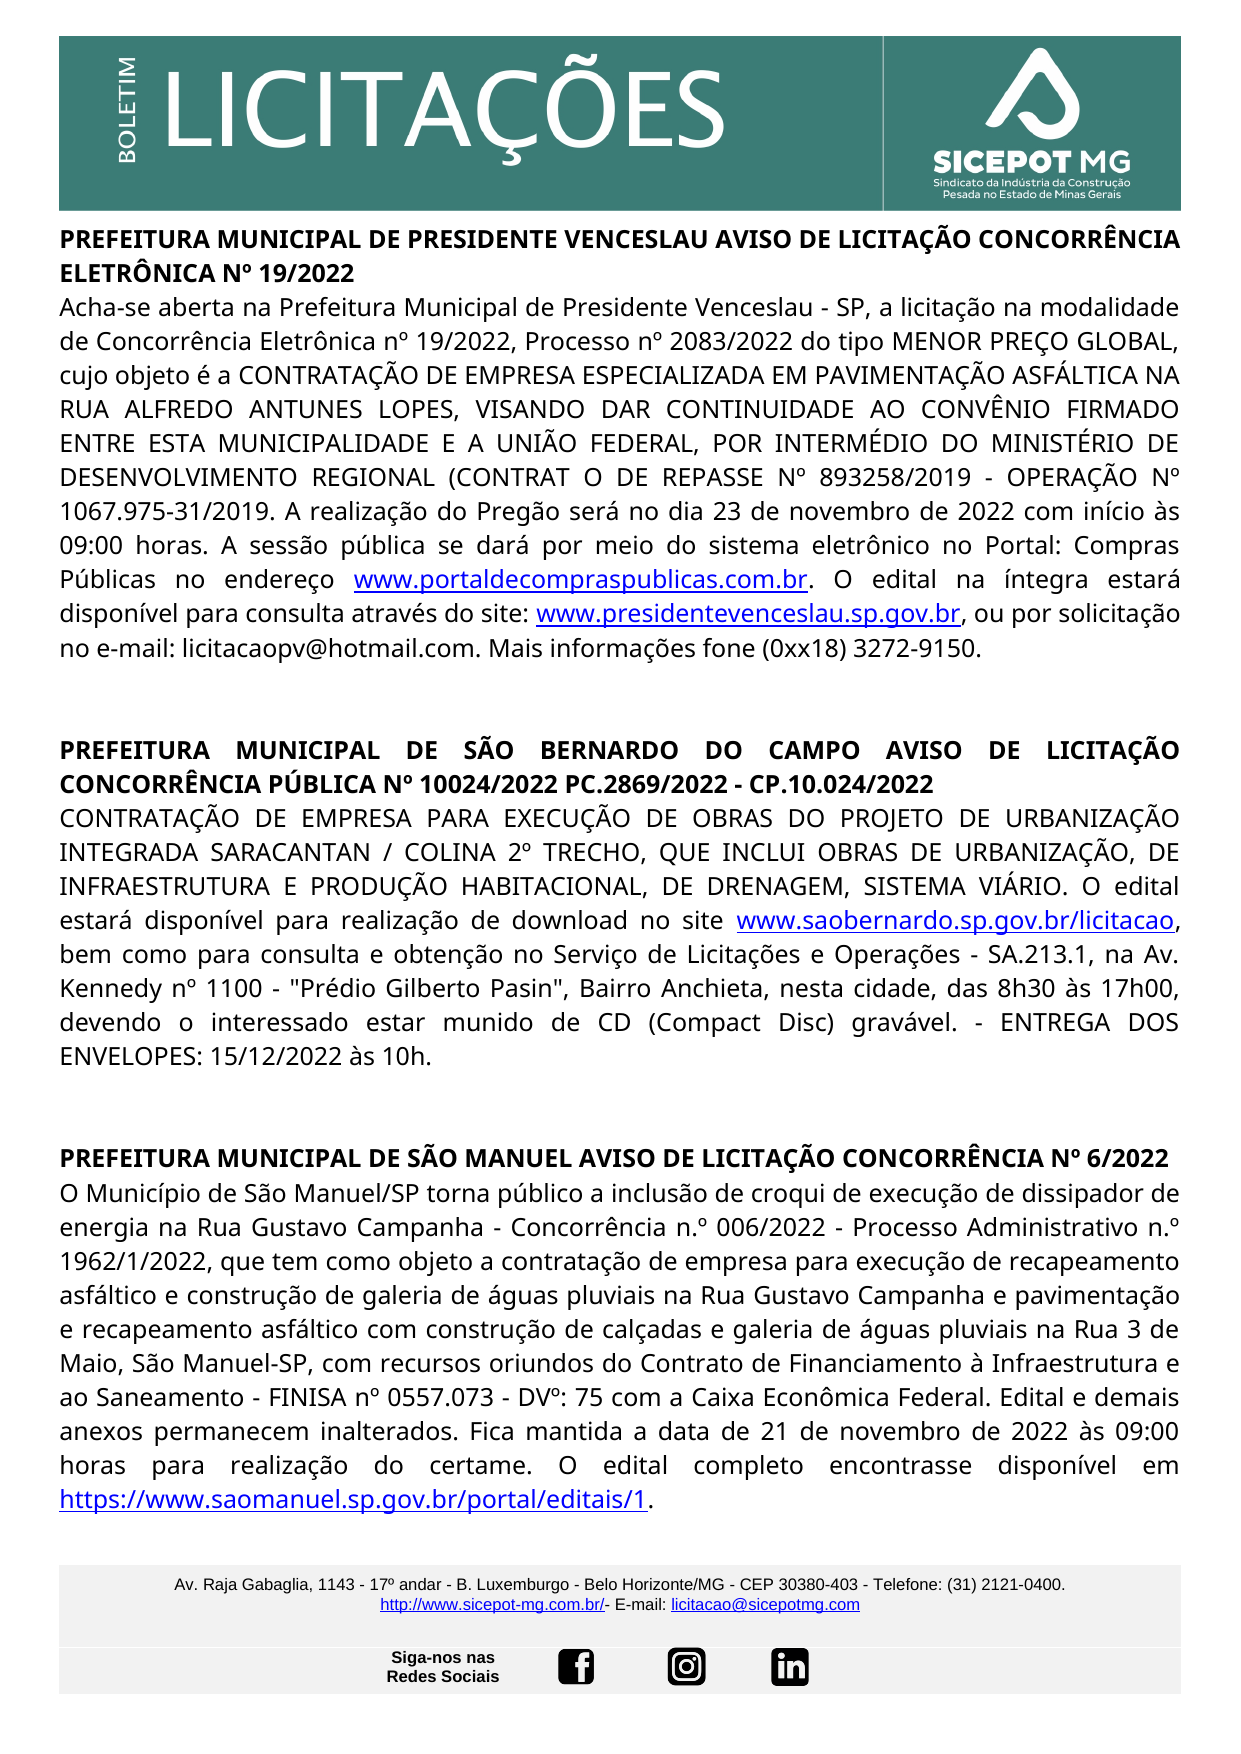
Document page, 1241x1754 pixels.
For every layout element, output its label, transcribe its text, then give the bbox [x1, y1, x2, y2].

picture [557, 1648, 594, 1685]
text PREFEITURA MUNICIPAL DE PRESIDENTE VENCESLAU AVISO DE LICITAÇÃO CONCORRÊNCIA ELETRÔNICA Nº 19/2022 [59, 221, 1181, 289]
picture [667, 1647, 706, 1686]
text PREFEITURA MUNICIPAL DE SÃO BERNARDO DO CAMPO AVISO DE LICITAÇÃO CONCORRÊNCIA PÚBLICA Nº 10024/2022 PC.2869/2022 - CP.10.024/2022 [59, 732, 1181, 801]
picture [771, 1648, 809, 1686]
text PREFEITURA MUNICIPAL DE SÃO MANUEL AVISO DE LICITAÇÃO CONCORRÊNCIA Nº 6/2022 [59, 1141, 1181, 1175]
text O Município de São Manuel/SP torna público a inclusão de croqui de execução de dissipador de energia na Rua Gustavo Campanha - Concorrência n.º 006/2022 - Processo Administrativo n.º 1962/1/2022, que tem como objeto a contratação de empresa para execução de recapeamento asfáltico e construção de galeria de águas pluviais na Rua Gustavo Campanha e pavimentação e recapeamento asfáltico com construção de calçadas e galeria de águas pluviais na Rua 3 de Maio, São Manuel-SP, com recursos oriundos do Contrato de Financiamento à Infraestrutura e ao Saneamento - FINISA nº 0557.073 - DVº: 75 com a Caixa Econômica Federal. Edital e demais anexos permanecem inalterados. Fica mantida a data de 21 de novembro de 2022 às 09:00 horas para realização do certame. O edital completo encontrasse disponível em https://www.saomanuel.sp.gov.br/portal/editais/1. [59, 1175, 1181, 1516]
picture [59, 36, 1181, 211]
text Acha-se aberta na Prefeitura Municipal de Presidente Venceslau - SP, a licitação na modalidade de Concorrência Eletrônica nº 19/2022, Processo nº 2083/2022 do tipo MENOR PREÇO GLOBAL, cujo objeto é a CONTRATAÇÃO DE EMPRESA ESPECIALIZADA EM PAVIMENTAÇÃO ASFÁLTICA NA RUA ALFREDO ANTUNES LOPES, VISANDO DAR CONTINUIDADE AO CONVÊNIO FIRMADO ENTRE ESTA MUNICIPALIDADE E A UNIÃO FEDERAL, POR INTERMÉDIO DO MINISTÉRIO DE DESENVOLVIMENTO REGIONAL (CONTRAT O DE REPASSE Nº 893258/2019 - OPERAÇÃO Nº 1067.975-31/2019. A realização do Pregão será no dia 23 de novembro de 2022 com início às 09:00 horas. A sessão pública se dará por meio do sistema eletrônico no Portal: Compras Públicas no endereço www.portaldecompraspublicas.com.br. O edital na íntegra estará disponível para consulta através do site: www.presidentevenceslau.sp.gov.br, ou por solicitação no e-mail: licitacaopv@hotmail.com. Mais informações fone (0xx18) 3272-9150. [59, 289, 1181, 664]
text CONTRATAÇÃO DE EMPRESA PARA EXECUÇÃO DE OBRAS DO PROJETO DE URBANIZAÇÃO INTEGRADA SARACANTAN / COLINA 2º TRECHO, QUE INCLUI OBRAS DE URBANIZAÇÃO, DE INFRAESTRUTURA E PRODUÇÃO HABITACIONAL, DE DRENAGEM, SISTEMA VIÁRIO. O edital estará disponível para realização de download no site www.saobernardo.sp.gov.br/licitacao, bem como para consulta e obtenção no Serviço de Licitações e Operações - SA.213.1, na Av. Kennedy nº 1100 - "Prédio Gilberto Pasin", Bairro Anchieta, nesta cidade, das 8h30 às 17h00, devendo o interessado estar munido de CD (Compact Disc) gravável. - ENTREGA DOS ENVELOPES: 15/12/2022 às 10h. [59, 801, 1181, 1073]
